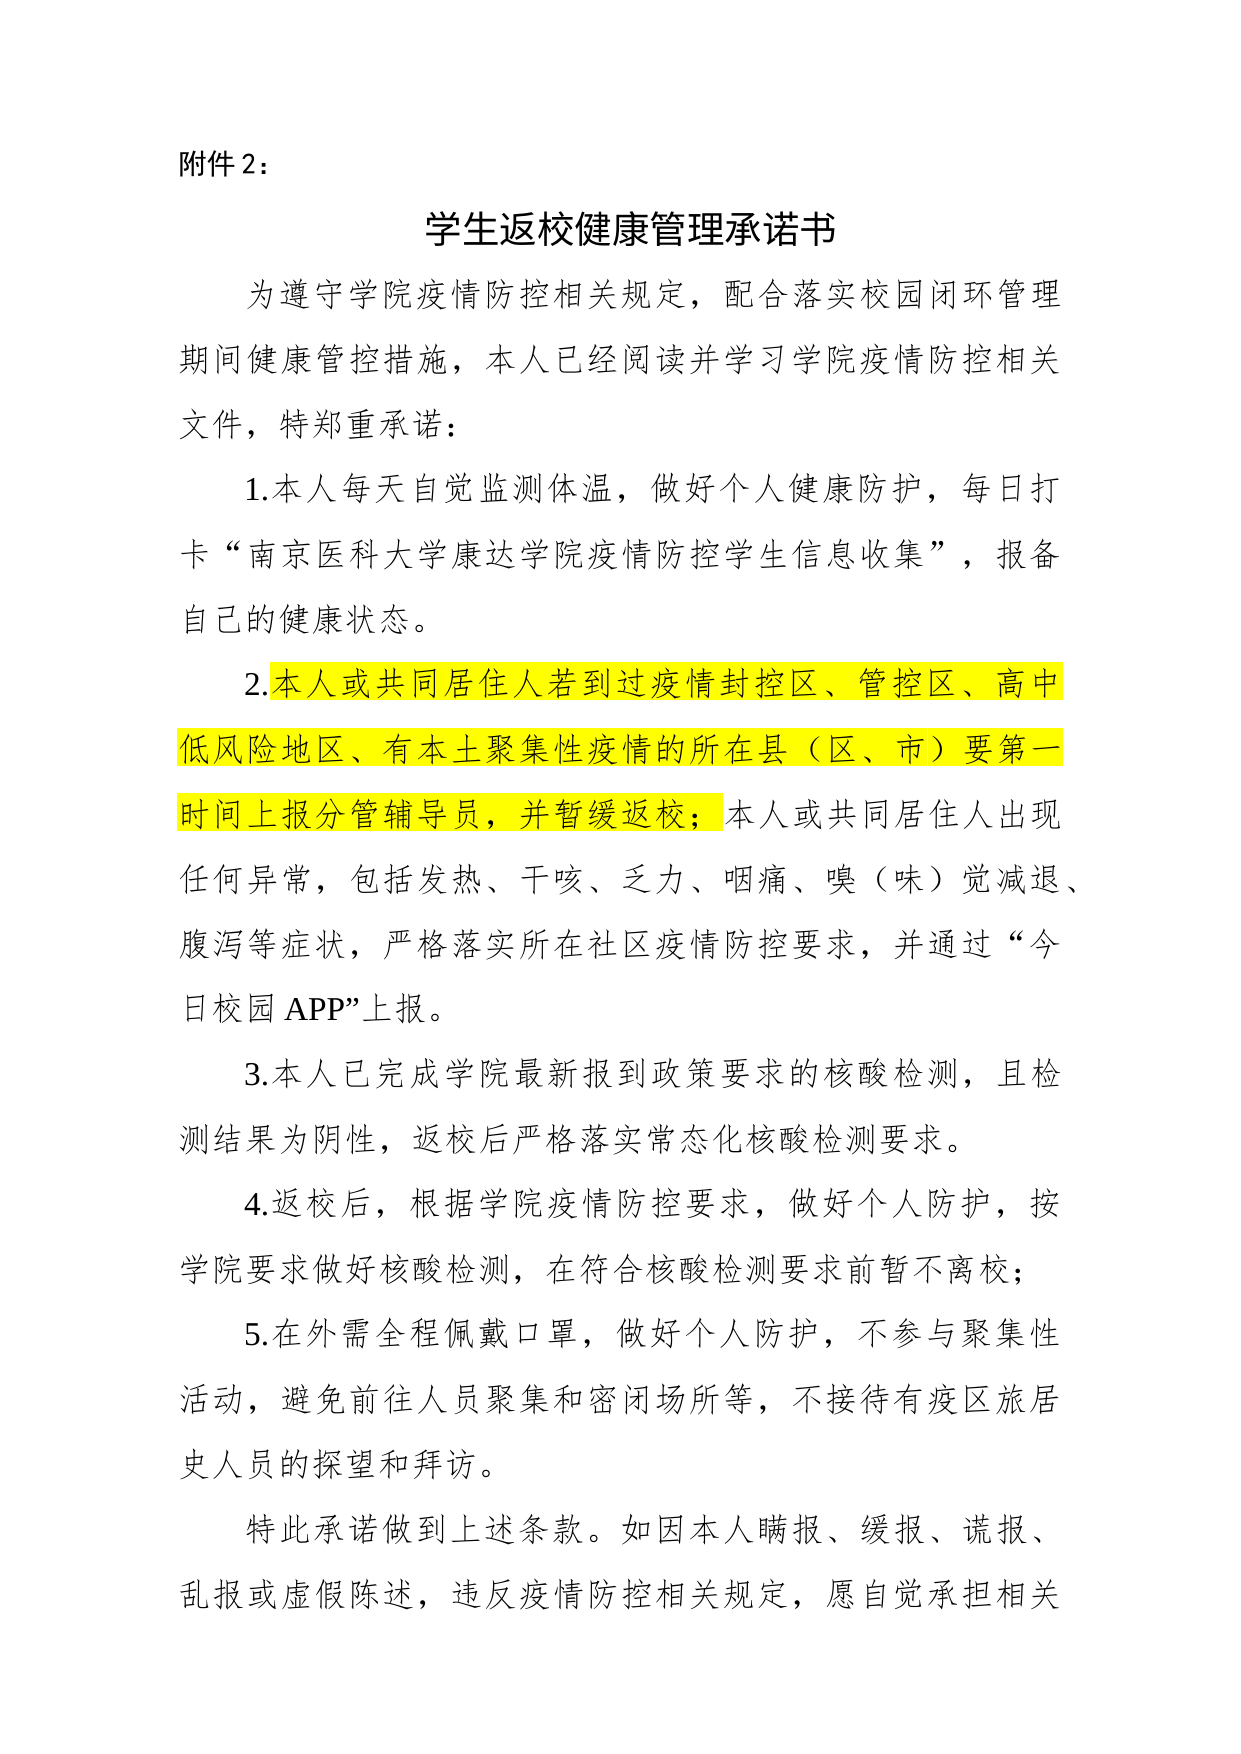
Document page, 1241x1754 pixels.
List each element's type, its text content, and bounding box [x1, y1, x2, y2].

text 附件2： [177, 129, 1063, 194]
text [177, 1494, 1063, 1624]
text 1.本人每天自觉监测体温，做好个人健康防护，每日打卡“南京医科大学康达学院疫情防控学生信息收集”，报备自己的健康状态。 [177, 454, 1063, 649]
text 4.返校后，根据学院疫情防控要求，做好个人防护，按学院要求做好核酸检测，在符合核酸检测要求前暂不离校； [177, 1169, 1063, 1299]
text 5.在外需全程佩戴口罩，做好个人防护，不参与聚集性活动，避免前往人员聚集和密闭场所等，不接待有疫区旅居史人员的探望和拜访。 [177, 1299, 1063, 1494]
text 为遵守学院疫情防控相关规定，配合落实校园闭环管理期间健康管控措施，本人已经阅读并学习学院疫情防控相关文件，特郑重承诺： [177, 259, 1063, 454]
text 2.本人或共同居住人若到过疫情封控区、管控区、高中低风险地区、有本土聚集性疫情的所在县（区、市）要第一时间上报分管辅导员，并暂缓返校；本人或共同居住人出现任何异常，包括发热、干咳、乏力、咽痛、嗅（味）觉减退、腹泻等症状，严格落实所在社区疫情防控要求，并通过“今日校园APP”上报。 [177, 649, 1063, 1039]
text 学生返校健康管理承诺书 [177, 194, 1063, 259]
text 3.本人已完成学院最新报到政策要求的核酸检测，且检测结果为阴性，返校后严格落实常态化核酸检测要求。 [177, 1039, 1063, 1169]
